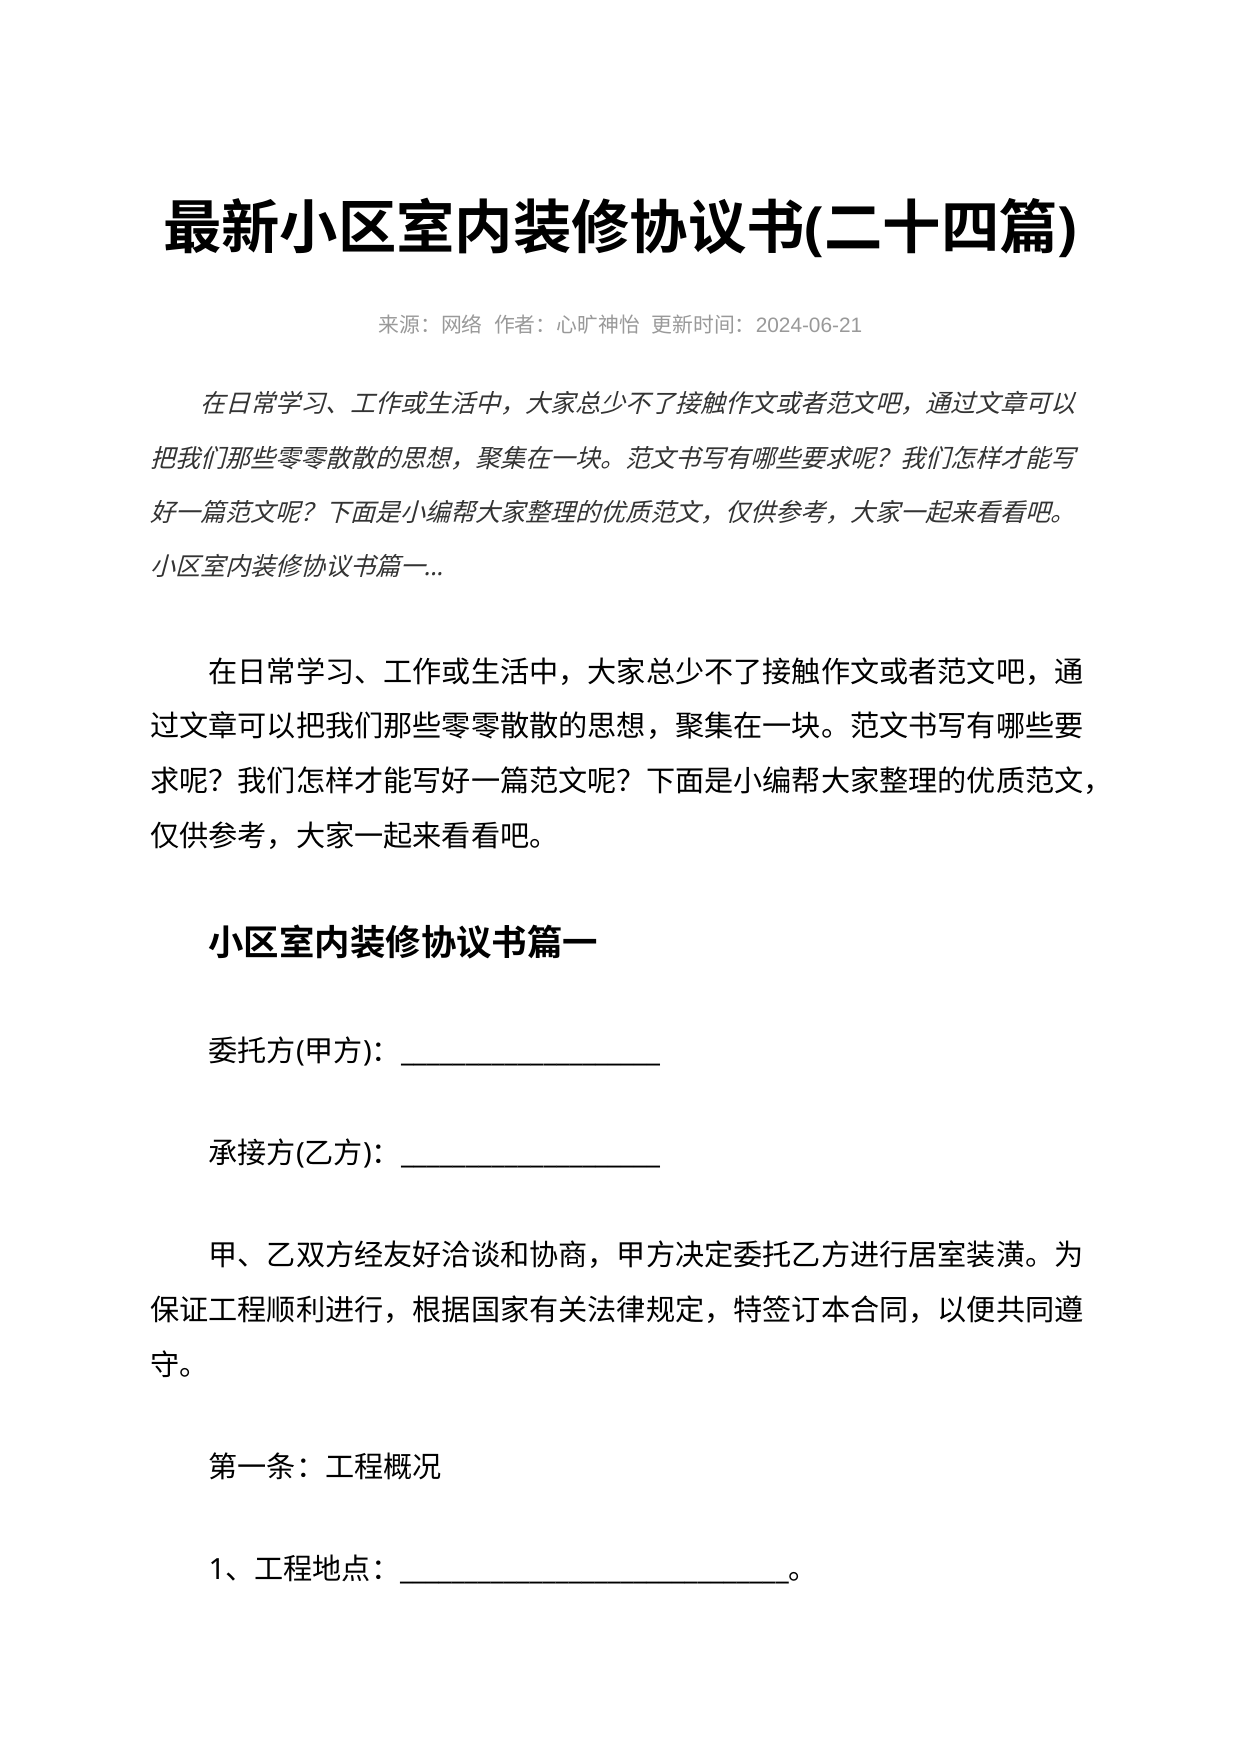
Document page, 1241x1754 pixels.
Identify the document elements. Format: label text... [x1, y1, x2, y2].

text 小区室内装修协议书篇一 [150, 914, 1090, 966]
text 在日常学习、工作或生活中，大家总少不了接触作文或者范文吧，通过文章可以把我们那些零零散散的思想，聚集在一块。范文书写有哪些要求呢？我们怎样才能写好一篇范文呢？下面是小编帮大家整理的优质范文，仅供参考，大家一起来看看吧。 [150, 648, 1090, 855]
text 在日常学习、工作或生活中，大家总少不了接触作文或者范文吧，通过文章可以把我们那些零零散散的思想，聚集在一块。范文书写有哪些要求呢？我们怎样才能写好一篇范文呢？下面是小编帮大家整理的优质范文，仅供参考，大家一起来看看吧。小区室内装修协议书篇一... [150, 384, 1090, 583]
text 第一条：工程概况 [150, 1443, 1090, 1486]
text 承接方(乙方)：____________________ [150, 1130, 1090, 1172]
text 来源：网络 作者：心旷神怡 更新时间：2024-06-21 [150, 313, 1090, 337]
text 1、工程地点：______________________________。 [150, 1545, 1090, 1588]
text 甲、乙双方经友好洽谈和协商，甲方决定委托乙方进行居室装潢。为保证工程顺利进行，根据国家有关法律规定，特签订本合同，以便共同遵守。 [150, 1232, 1090, 1384]
subtitle 最新小区室内装修协议书(二十四篇) [150, 181, 1090, 266]
text 委托方(甲方)：____________________ [150, 1028, 1090, 1070]
